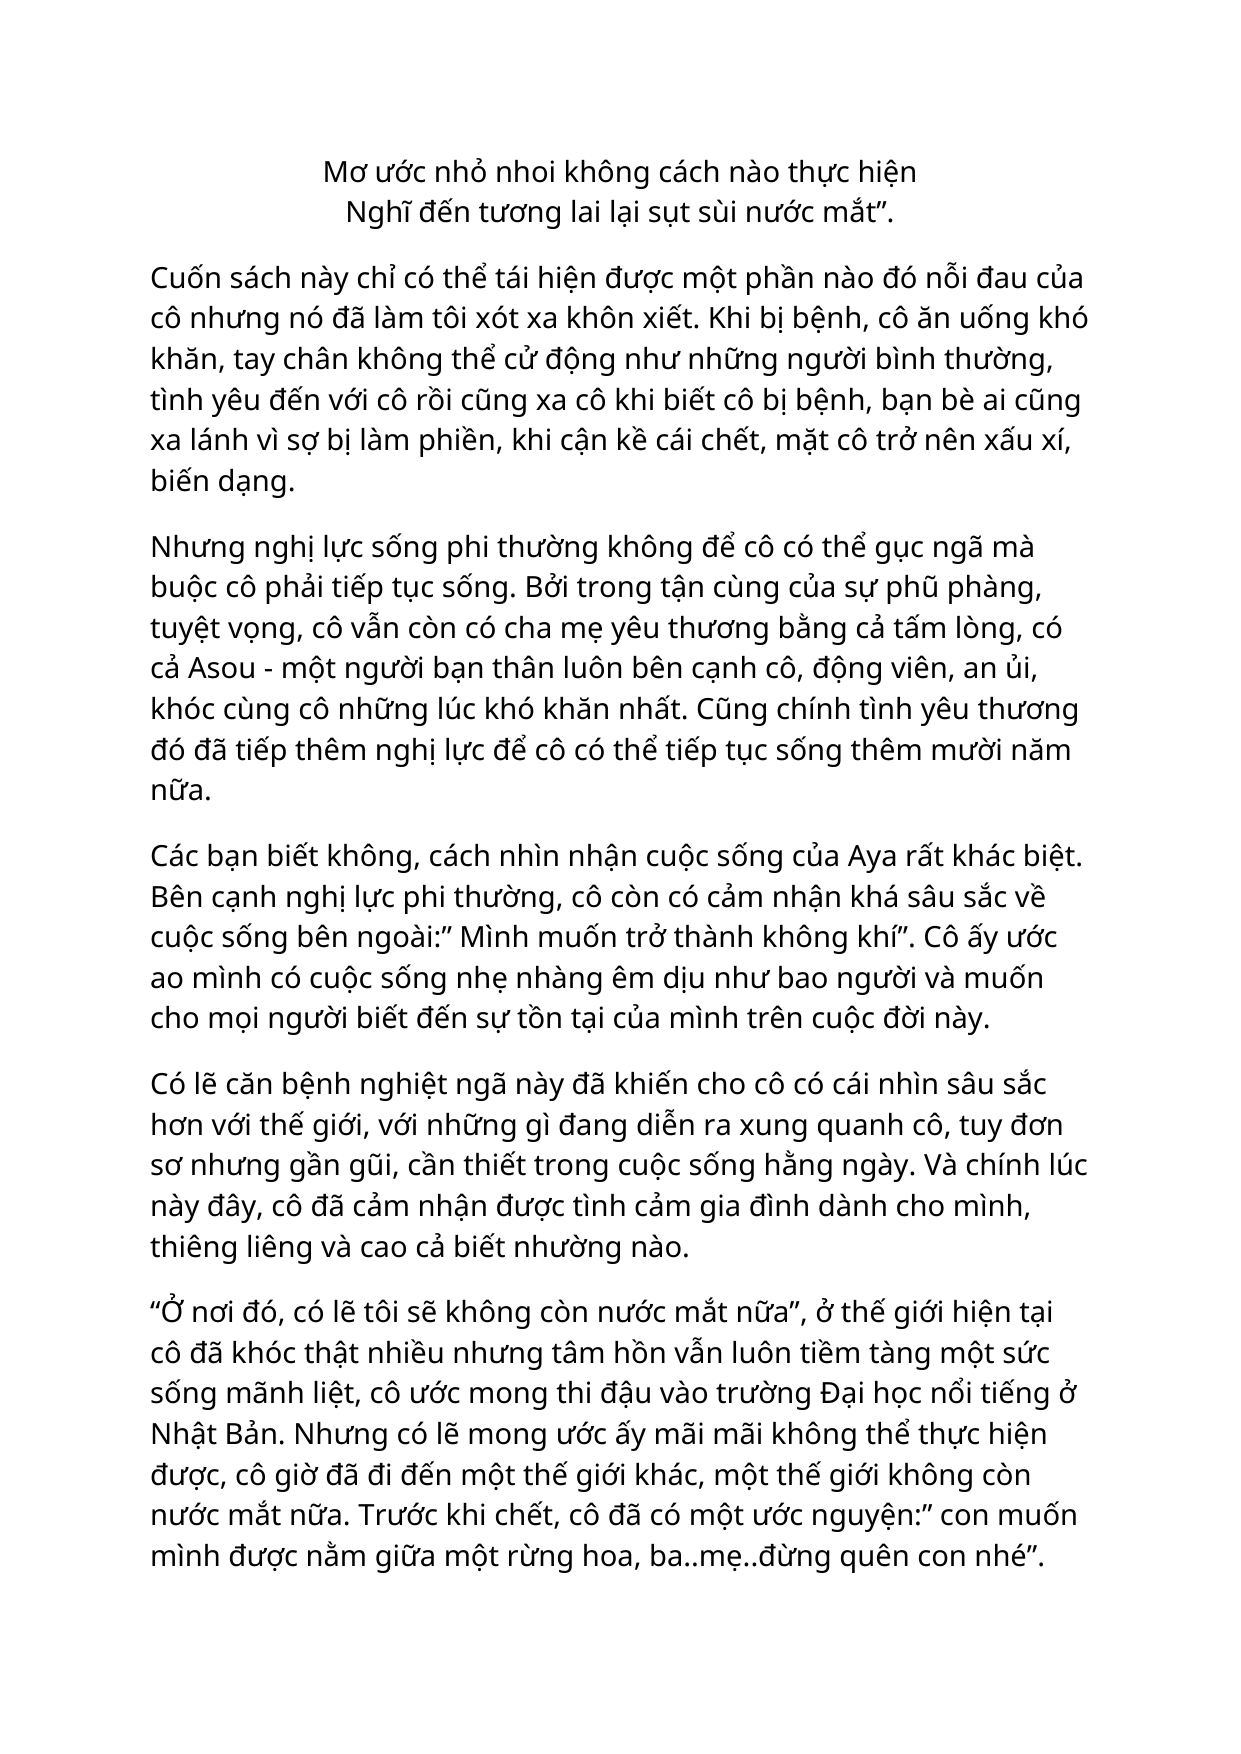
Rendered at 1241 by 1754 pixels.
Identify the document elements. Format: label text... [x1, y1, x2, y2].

text “Ở nơi đó, có lẽ tôi sẽ không còn nước mắt nữa”, ở thế giới hiện tại cô đã khóc thật nhiều nhưng tâm hồn vẫn luôn tiềm tàng một sức sống mãnh liệt, cô ước mong thi đậu vào trường Đại học nổi tiếng ở Nhật Bản. Nhưng có lẽ mong ước ấy mãi mãi không thể thực hiện được, cô giờ đã đi đến một thế giới khác, một thế giới không còn nước mắt nữa. Trước khi chết, cô đã có một ước nguyện:” con muốn mình được nằm giữa một rừng hoa, ba..mẹ..đừng quên con nhé”. [150, 1291, 1090, 1575]
text Các bạn biết không, cách nhìn nhận cuộc sống của Aya rất khác biệt. Bên cạnh nghị lực phi thường, cô còn có cảm nhận khá sâu sắc về cuộc sống bên ngoài:” Mình muốn trở thành không khí”. Cô ấy ước ao mình có cuộc sống nhẹ nhàng êm dịu như bao người và muốn cho mọi người biết đến sự tồn tại của mình trên cuộc đời này. [150, 834, 1090, 1037]
text Cuốn sách này chỉ có thể tái hiện được một phần nào đó nỗi đau của cô nhưng nó đã làm tôi xót xa khôn xiết. Khi bị bệnh, cô ăn uống khó khăn, tay chân không thể cử động như những người bình thường, tình yêu đến với cô rồi cũng xa cô khi biết cô bị bệnh, bạn bè ai cũng xa lánh vì sợ bị làm phiền, khi cận kề cái chết, mặt cô trở nên xấu xí, biến dạng. [150, 256, 1090, 500]
text Nhưng nghị lực sống phi thường không để cô có thể gục ngã mà buộc cô phải tiếp tục sống. Bởi trong tận cùng của sự phũ phàng, tuyệt vọng, cô vẫn còn có cha mẹ yêu thương bằng cả tấm lòng, có cả Asou - một người bạn thân luôn bên cạnh cô, động viên, an ủi, khóc cùng cô những lúc khó khăn nhất. Cũng chính tình yêu thương đó đã tiếp thêm nghị lực để cô có thể tiếp tục sống thêm mười năm nữa. [150, 525, 1090, 809]
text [150, 150, 1090, 231]
text Có lẽ căn bệnh nghiệt ngã này đã khiến cho cô có cái nhìn sâu sắc hơn với thế giới, với những gì đang diễn ra xung quanh cô, tuy đơn sơ nhưng gần gũi, cần thiết trong cuộc sống hằng ngày. Và chính lúc này đây, cô đã cảm nhận được tình cảm gia đình dành cho mình, thiêng liêng và cao cả biết nhường nào. [150, 1062, 1090, 1266]
